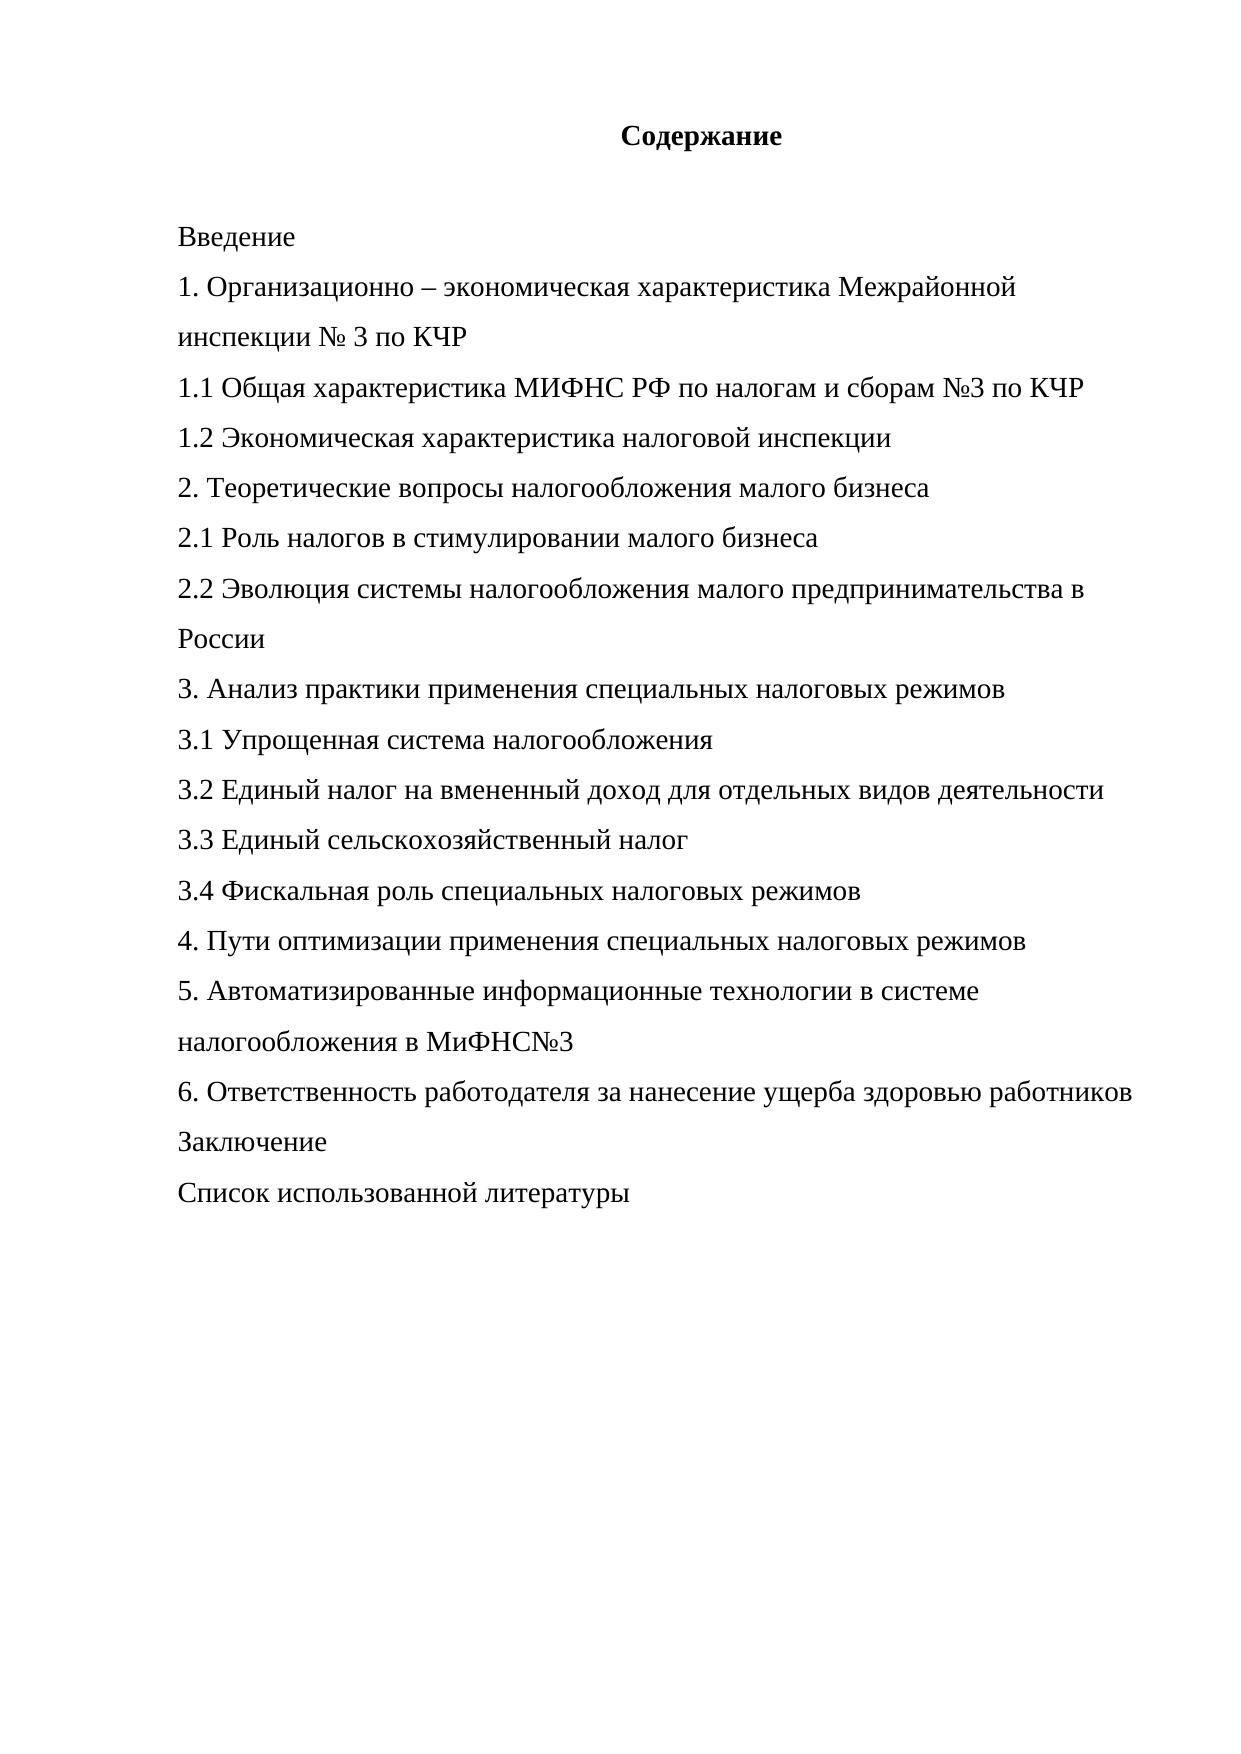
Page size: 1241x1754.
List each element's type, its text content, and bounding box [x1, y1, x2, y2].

text 1.2 Экономическая характеристика налоговой инспекции [177, 420, 1152, 453]
text Содержание [177, 118, 1152, 152]
text 6. Ответственность работодателя за нанесение ущерба здоровью работников [177, 1074, 1152, 1108]
text 3. Анализ практики применения специальных налоговых режимов [177, 672, 1152, 705]
text Список использованной литературы [177, 1175, 1152, 1208]
text 3.3 Единый сельскохозяйственный налог [177, 822, 1152, 856]
text 2.1 Роль налогов в стимулировании малого бизнеса [177, 521, 1152, 554]
text 2. Теоретические вопросы налогообложения малого бизнеса [177, 470, 1152, 504]
text 5. Автоматизированные информационные технологии в системе налогообложения в МиФНС№3 [177, 973, 1152, 1057]
text 2.2 Эволюция системы налогообложения малого предпринимательства в России [177, 571, 1152, 655]
text 1.1 Общая характеристика МИФНС РФ по налогам и сборам №3 по КЧР [177, 370, 1152, 403]
text Введение [177, 219, 1152, 252]
text 3.1 Упрощенная система налогообложения [177, 722, 1152, 755]
text 3.2 Единый налог на вмененный доход для отдельных видов деятельности [177, 772, 1152, 806]
text 1. Организационно – экономическая характеристика Межрайонной инспекции № 3 по КЧР [177, 269, 1152, 353]
text Заключение [177, 1124, 1152, 1158]
text 3.4 Фискальная роль специальных налоговых режимов [177, 873, 1152, 906]
text 4. Пути оптимизации применения специальных налоговых режимов [177, 923, 1152, 957]
